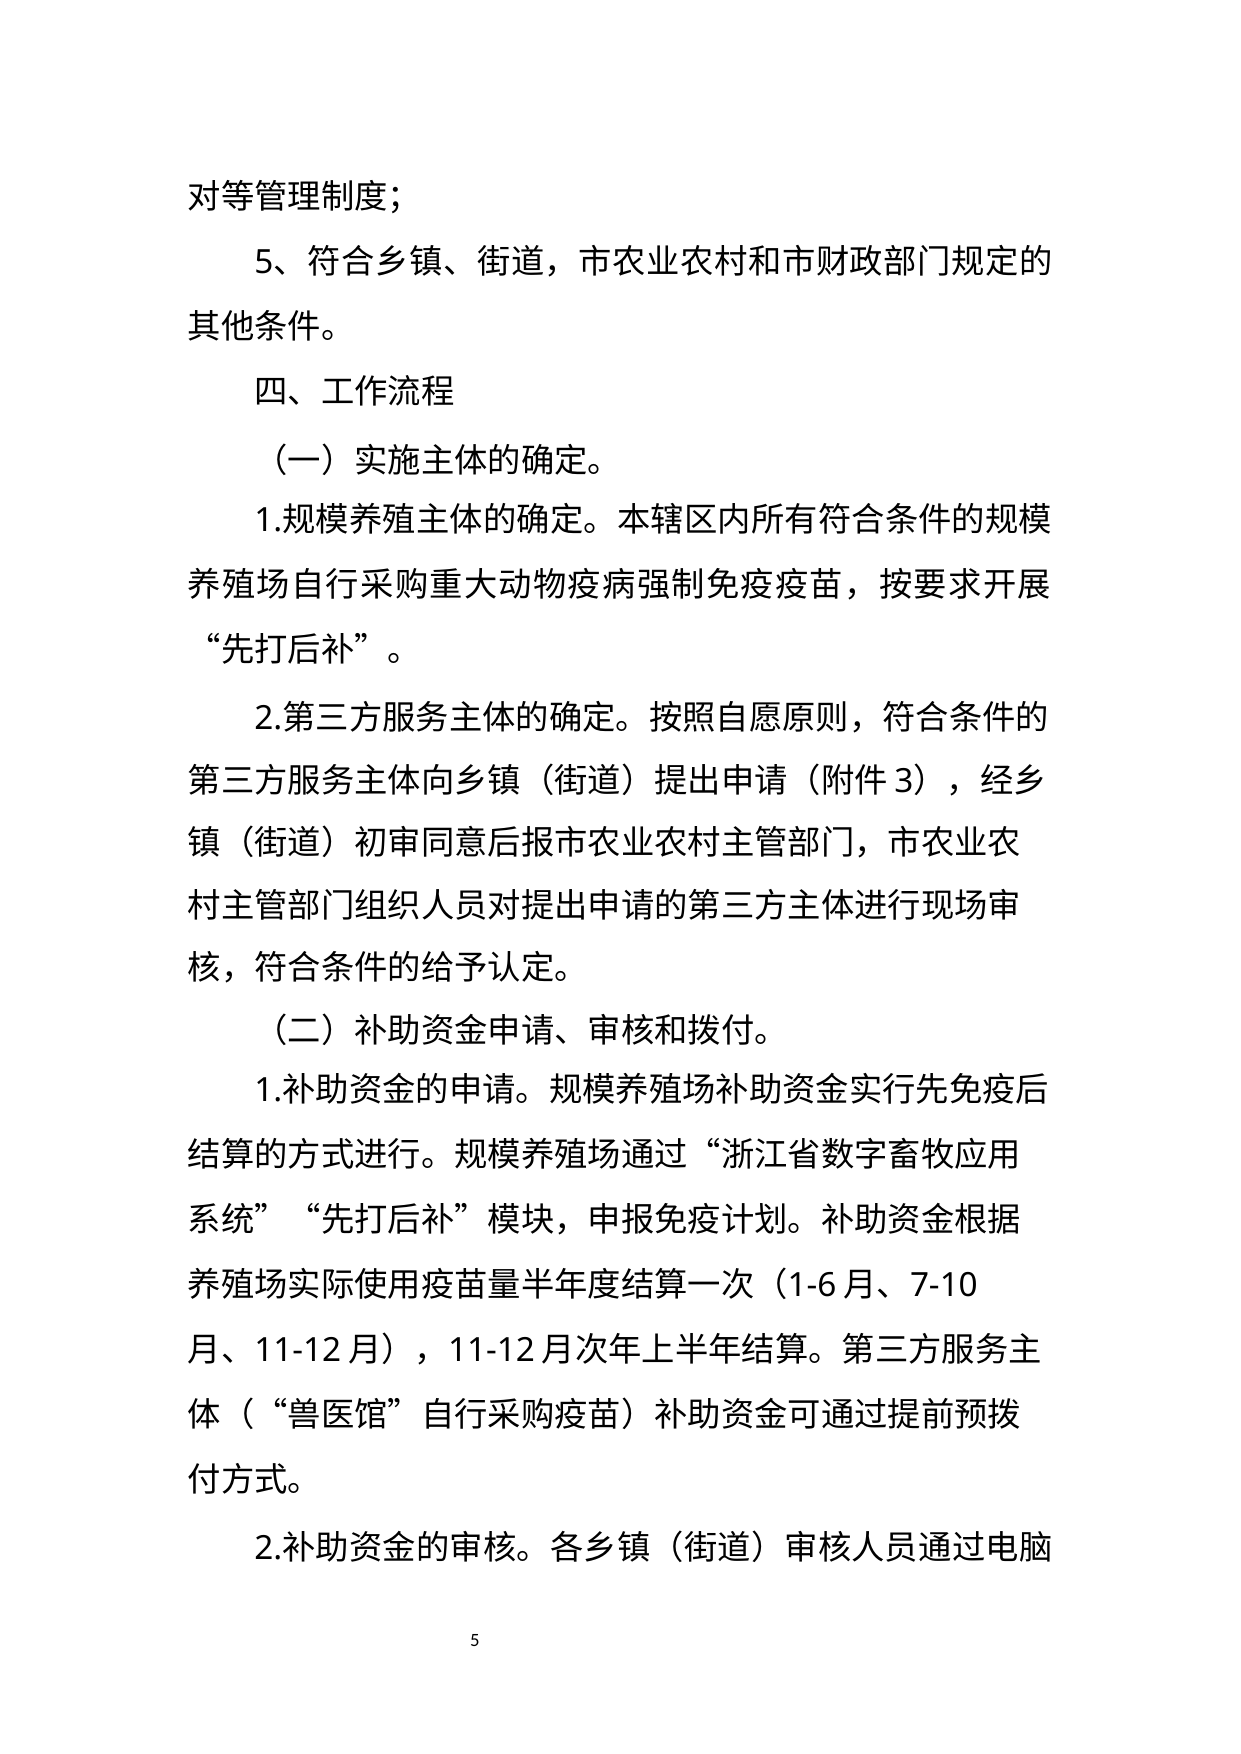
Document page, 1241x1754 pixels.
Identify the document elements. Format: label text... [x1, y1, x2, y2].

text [187, 1509, 1053, 1572]
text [187, 162, 1053, 227]
list （二）补助资金申请、审核和拨付。 [187, 992, 1053, 1054]
list 5、符合乡镇、街道，市农业农村和市财政部门规定的其他条件。 [187, 227, 1053, 357]
text 1.补助资金的申请。规模养殖场补助资金实行先免疫后结算的方式进行。规模养殖场通过“浙江省数字畜牧应用系统”“先打后补”模块，申报免疫计划。补助资金根据养殖场实际使用疫苗量半年度结算一次（1-6月、7-10月、11-12月），11-12月次年上半年结算。第三方服务主体（“兽医馆”自行采购疫苗）补助资金可通过提前预拨付方式。 [187, 1054, 1053, 1509]
list 2.第三方服务主体的确定。按照自愿原则，符合条件的第三方服务主体向乡镇（街道）提出申请（附件3），经乡镇（街道）初审同意后报市农业农村主管部门，市农业农村主管部门组织人员对提出申请的第三方主体进行现场审核，符合条件的给予认定。 [187, 679, 1053, 992]
text （一）实施主体的确定。 [187, 422, 1053, 484]
list 四、工作流程 [187, 357, 1053, 422]
text 1.规模养殖主体的确定。本辖区内所有符合条件的规模养殖场自行采购重大动物疫病强制免疫疫苗，按要求开展“先打后补”。 [187, 484, 1053, 679]
